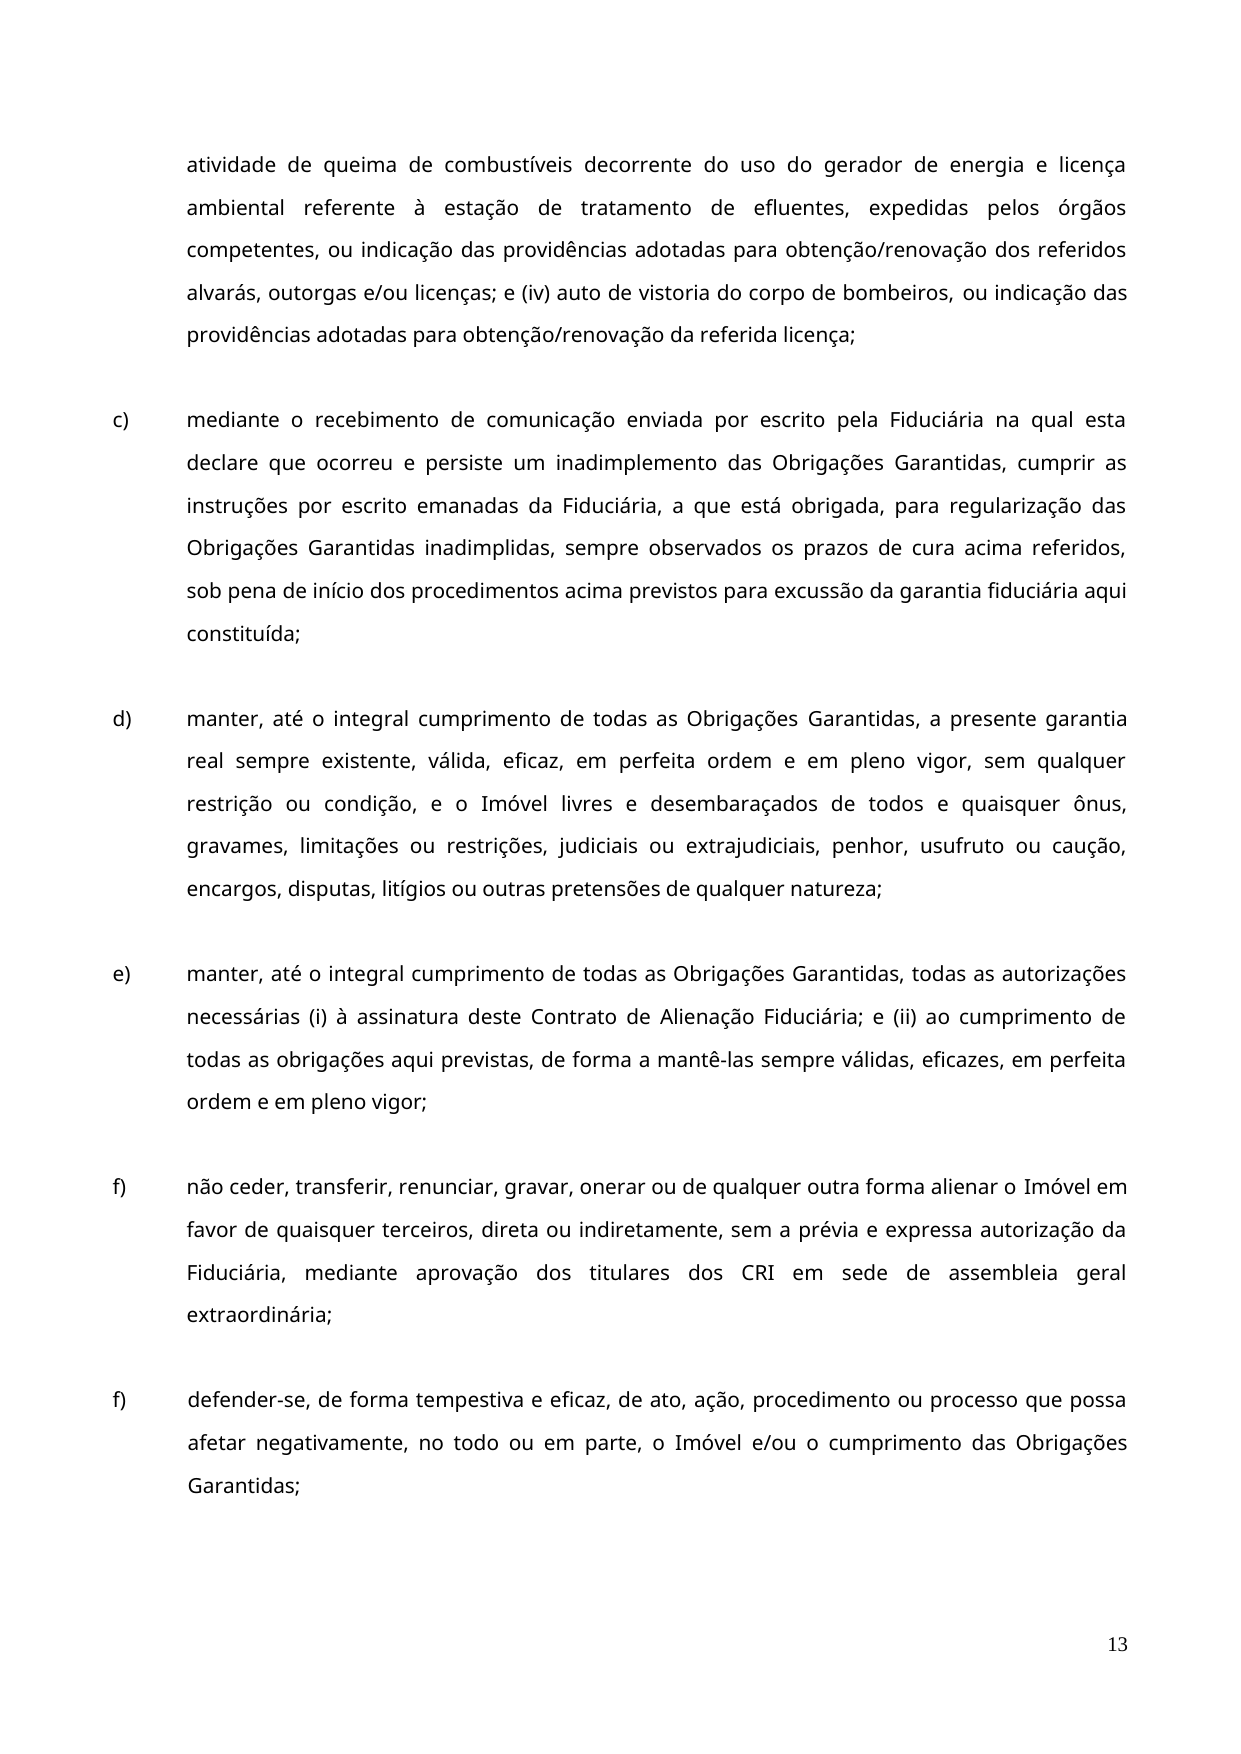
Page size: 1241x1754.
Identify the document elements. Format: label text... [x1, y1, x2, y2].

text f) não ceder, transferir, renunciar, gravar, onerar ou de qualquer outra forma alienar o Imóvel em favor de quaisquer terceiros, direta ou indiretamente, sem a prévia e expressa autorização da Fiduciária, mediante aprovação dos titulares dos CRI em sede de assembleia geral extraordinária; [112, 1172, 1128, 1329]
text d) manter, até o integral cumprimento de todas as Obrigações Garantidas, a presente garantia real sempre existente, válida, eficaz, em perfeita ordem e em pleno vigor, sem qualquer restrição ou condição, e o Imóvel livres e desembaraçados de todos e quaisquer ônus, gravames, limitações ou restrições, judiciais ou extrajudiciais, penhor, usufruto ou caução, encargos, disputas, litígios ou outras pretensões de qualquer natureza; [112, 704, 1128, 903]
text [112, 150, 1128, 349]
text c) mediante o recebimento de comunicação enviada por escrito pela Fiduciária na qual esta declare que ocorreu e persiste um inadimplemento das Obrigações Garantidas, cumprir as instruções por escrito emanadas da Fiduciária, a que está obrigada, para regularização das Obrigações Garantidas inadimplidas, sempre observados os prazos de cura acima referidos, sob pena de início dos procedimentos acima previstos para excussão da garantia fiduciária aqui constituída; [112, 406, 1128, 647]
text e) manter, até o integral cumprimento de todas as Obrigações Garantidas, todas as autorizações necessárias (i) à assinatura deste Contrato de Alienação Fiduciária; e (ii) ao cumprimento de todas as obrigações aqui previstas, de forma a mantê-las sempre válidas, eficazes, em perfeita ordem e em pleno vigor; [112, 959, 1128, 1116]
list defender-se, de forma tempestiva e eficaz, de ato, ação, procedimento ou processo que possa afetar negativamente, no todo ou em parte, o Imóvel e/ou o cumprimento das Obrigações Garantidas; [112, 1386, 1128, 1499]
